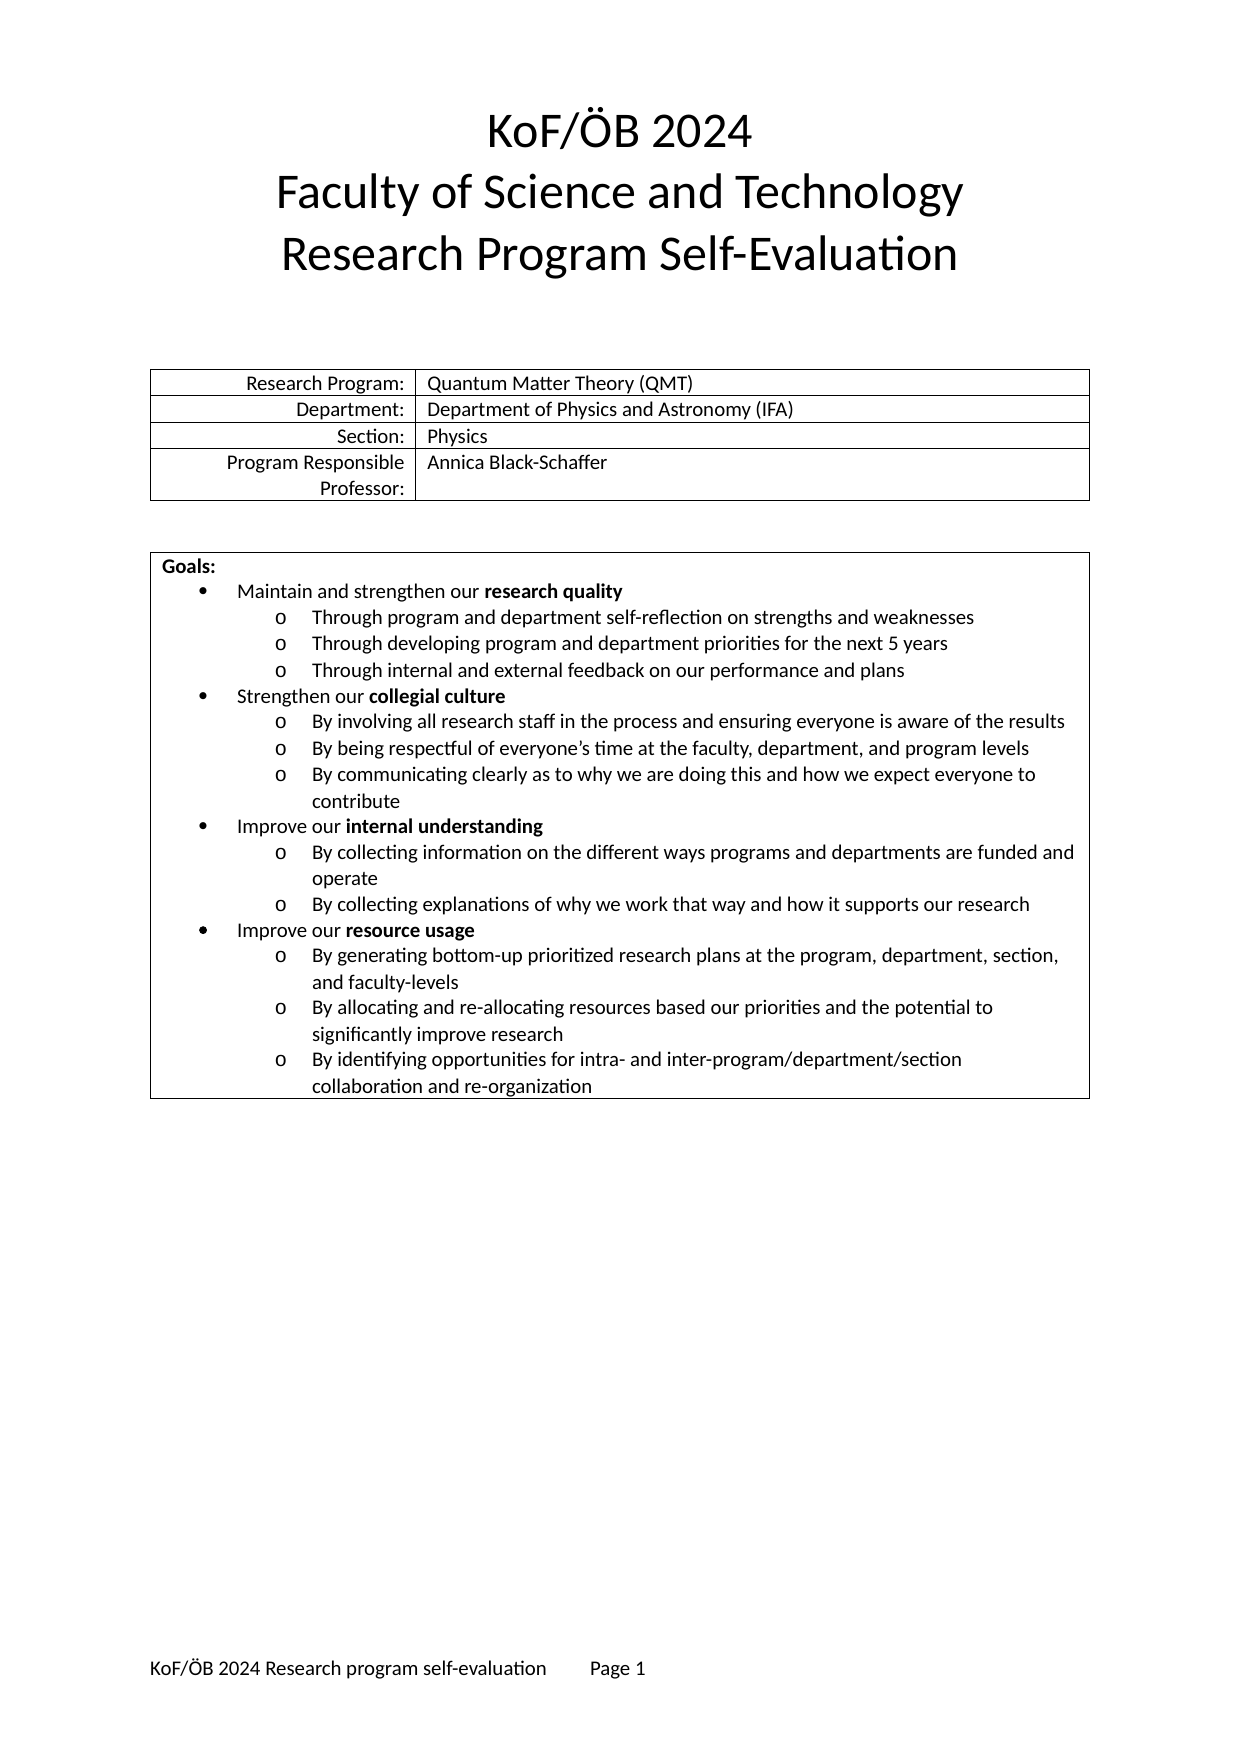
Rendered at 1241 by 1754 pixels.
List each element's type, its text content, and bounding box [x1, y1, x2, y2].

table_cell Physics [416, 423, 1089, 448]
table_cell Section: [151, 423, 415, 448]
table_cell Annica Black-Schaffer [416, 449, 1089, 500]
table_header Quantum Matter Theory (QMT) [416, 370, 1089, 395]
table_header Research Program: [151, 370, 415, 395]
text Research Program Self-Evaluation [150, 221, 1090, 282]
table_cell Department: [151, 396, 415, 422]
table_header Goals: Maintain and strengthen our research quality Through program and department self-reflection on strengths and weaknesses Through developing program and department priorities for the next 5 years Through internal and external feedback on our performance and plans Strengthen our collegial culture By involving all research staff in the process and ensuring everyone is aware of the results By being respectful of everyone’s time at the faculty, department, and program levels By communicating clearly as to why we are doing this and how we expect everyone to contribute Improve our internal understanding By collecting information on the different ways programs and departments are funded and operate By collecting explanations of why we work that way and how it supports our research Improve our resource usage By generating bottom-up prioritized research plans at the program, department, section, and faculty-levels By allocating and re-allocating resources based our priorities and the potential to significantly improve research By identifying opportunities for intra- and inter-program/department/section collaboration and re-organization [151, 553, 1089, 1098]
table_cell Department of Physics and Astronomy (IFA) [416, 396, 1089, 422]
table_cell Program Responsible Professor: [151, 449, 415, 500]
text Faculty of Science and Technology [150, 160, 1090, 221]
text KoF/ÖB 2024 [150, 99, 1090, 160]
